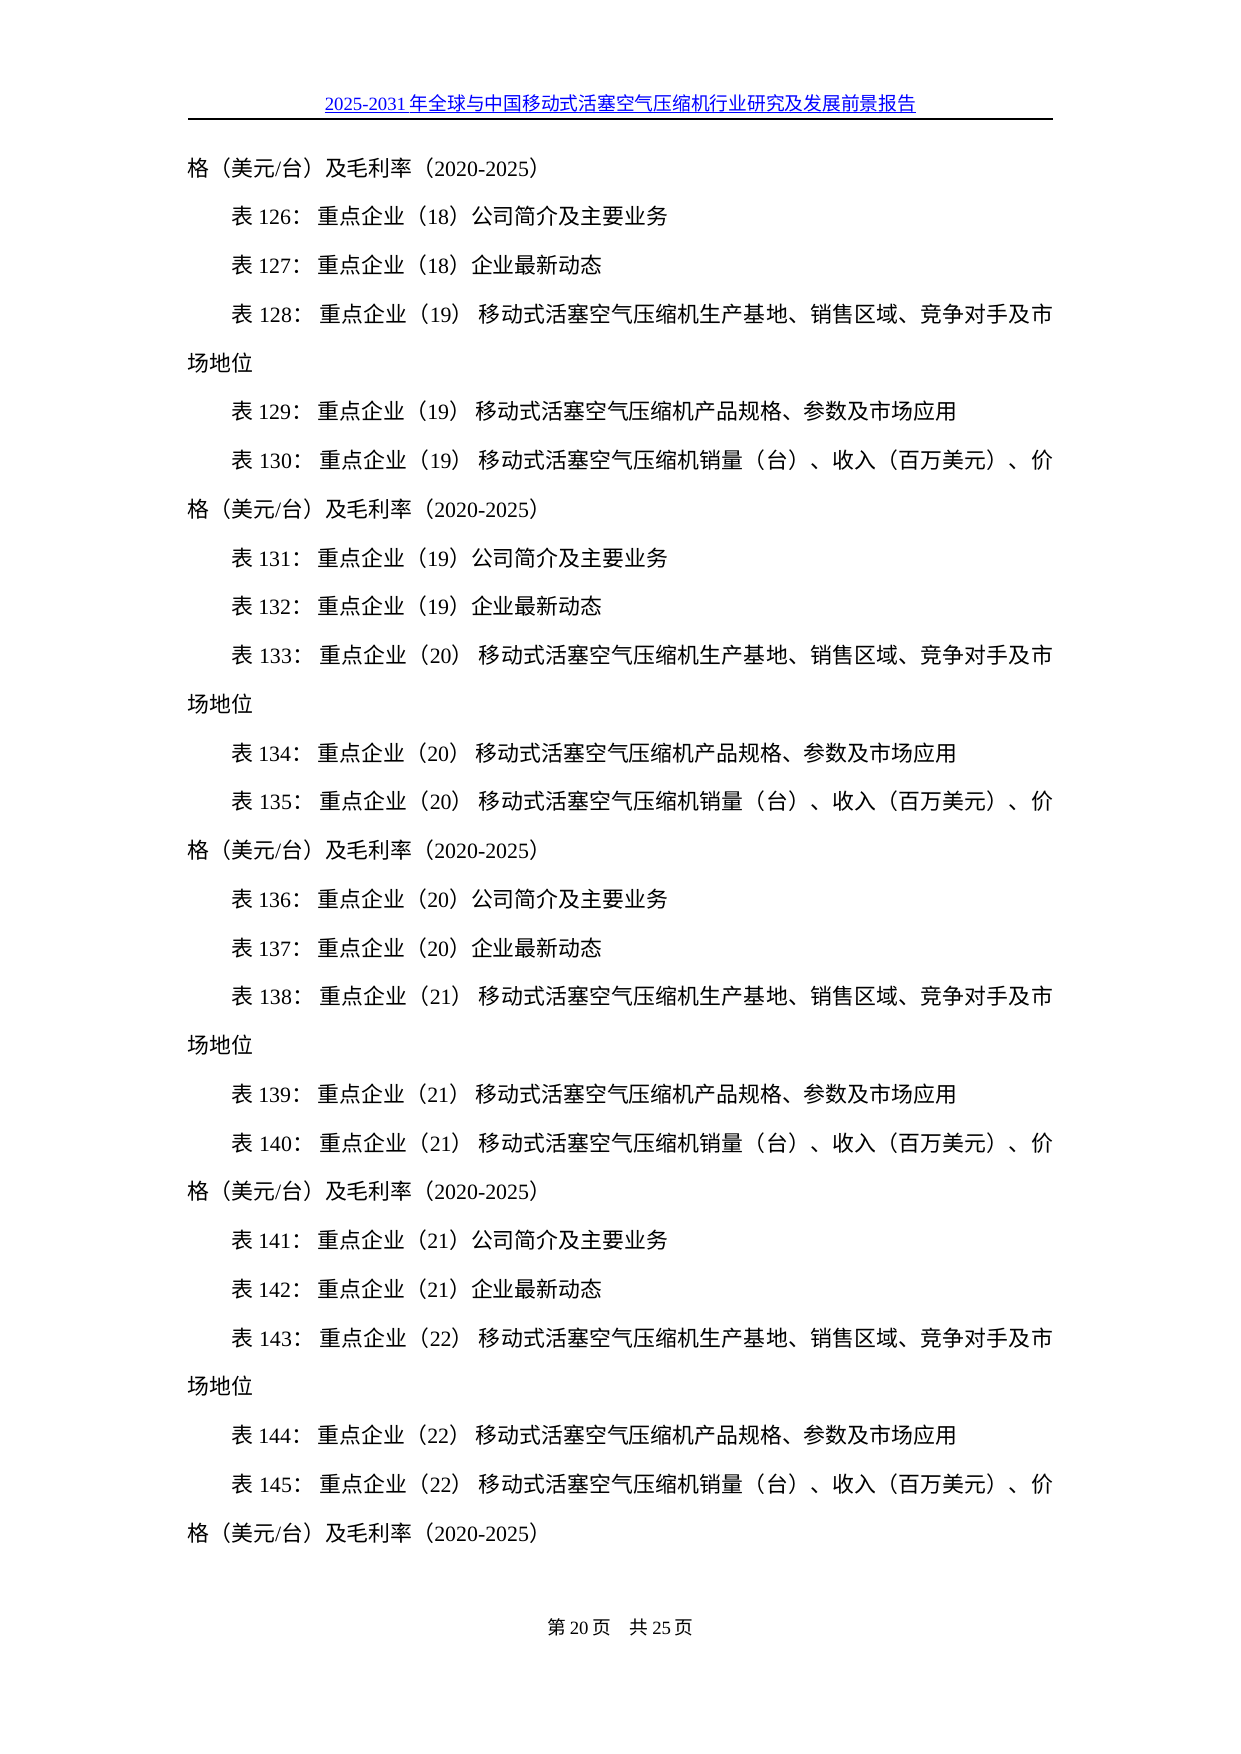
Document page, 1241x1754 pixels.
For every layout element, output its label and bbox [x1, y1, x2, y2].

text [187, 150, 1053, 1548]
